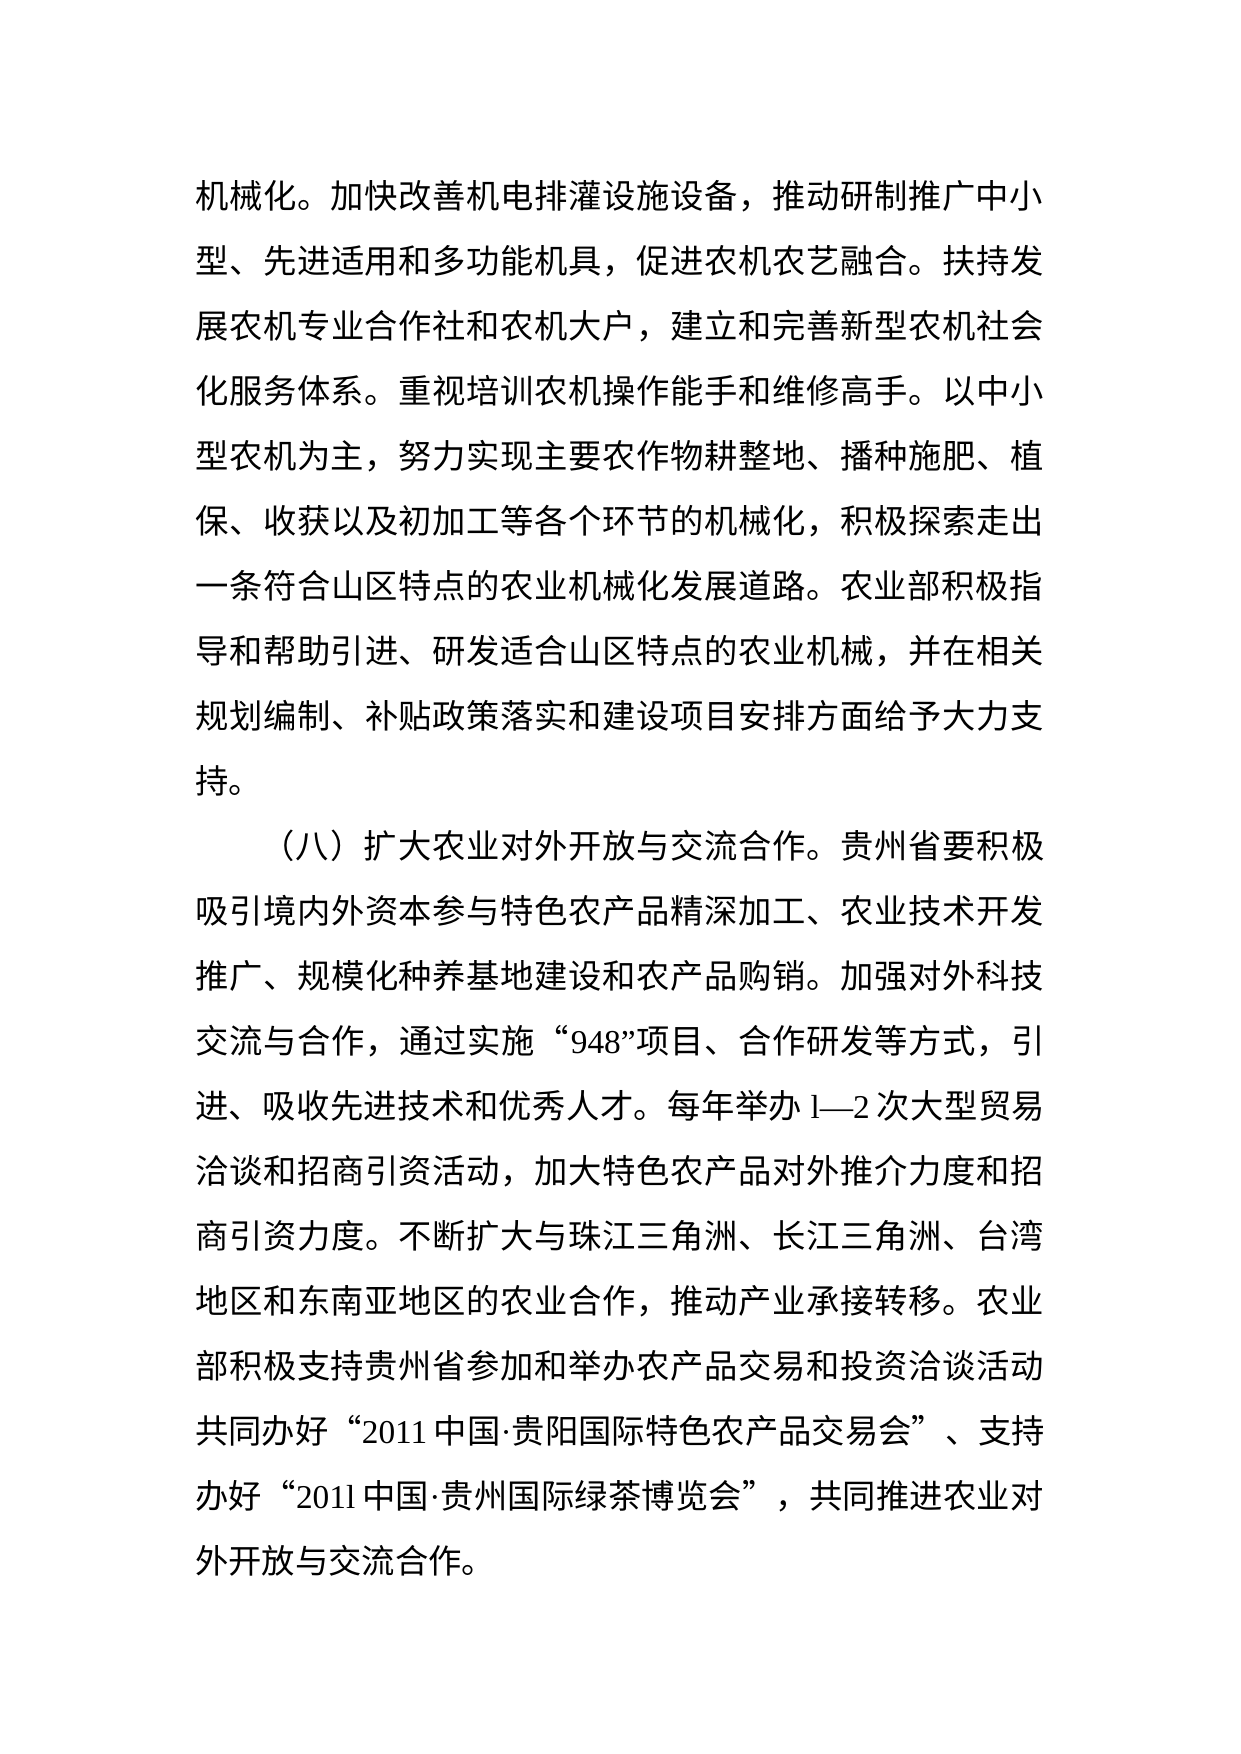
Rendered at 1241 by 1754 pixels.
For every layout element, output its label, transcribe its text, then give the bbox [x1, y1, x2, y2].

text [195, 162, 1045, 812]
text （八）扩大农业对外开放与交流合作。贵州省要积极吸引境内外资本参与特色农产品精深加工、农业技术开发推广、规模化种养基地建设和农产品购销。加强对外科技交流与合作，通过实施“948”项目、合作研发等方式，引进、吸收先进技术和优秀人才。每年举办l—2次大型贸易洽谈和招商引资活动，加大特色农产品对外推介力度和招商引资力度。不断扩大与珠江三角洲、长江三角洲、台湾地区和东南亚地区的农业合作，推动产业承接转移。农业部积极支持贵州省参加和举办农产品交易和投资洽谈活动，共同办好“2011中国·贵阳国际特色农产品交易会”、支持办好“201l中国·贵州国际绿茶博览会”，共同推进农业对外开放与交流合作。 [195, 812, 1045, 1592]
